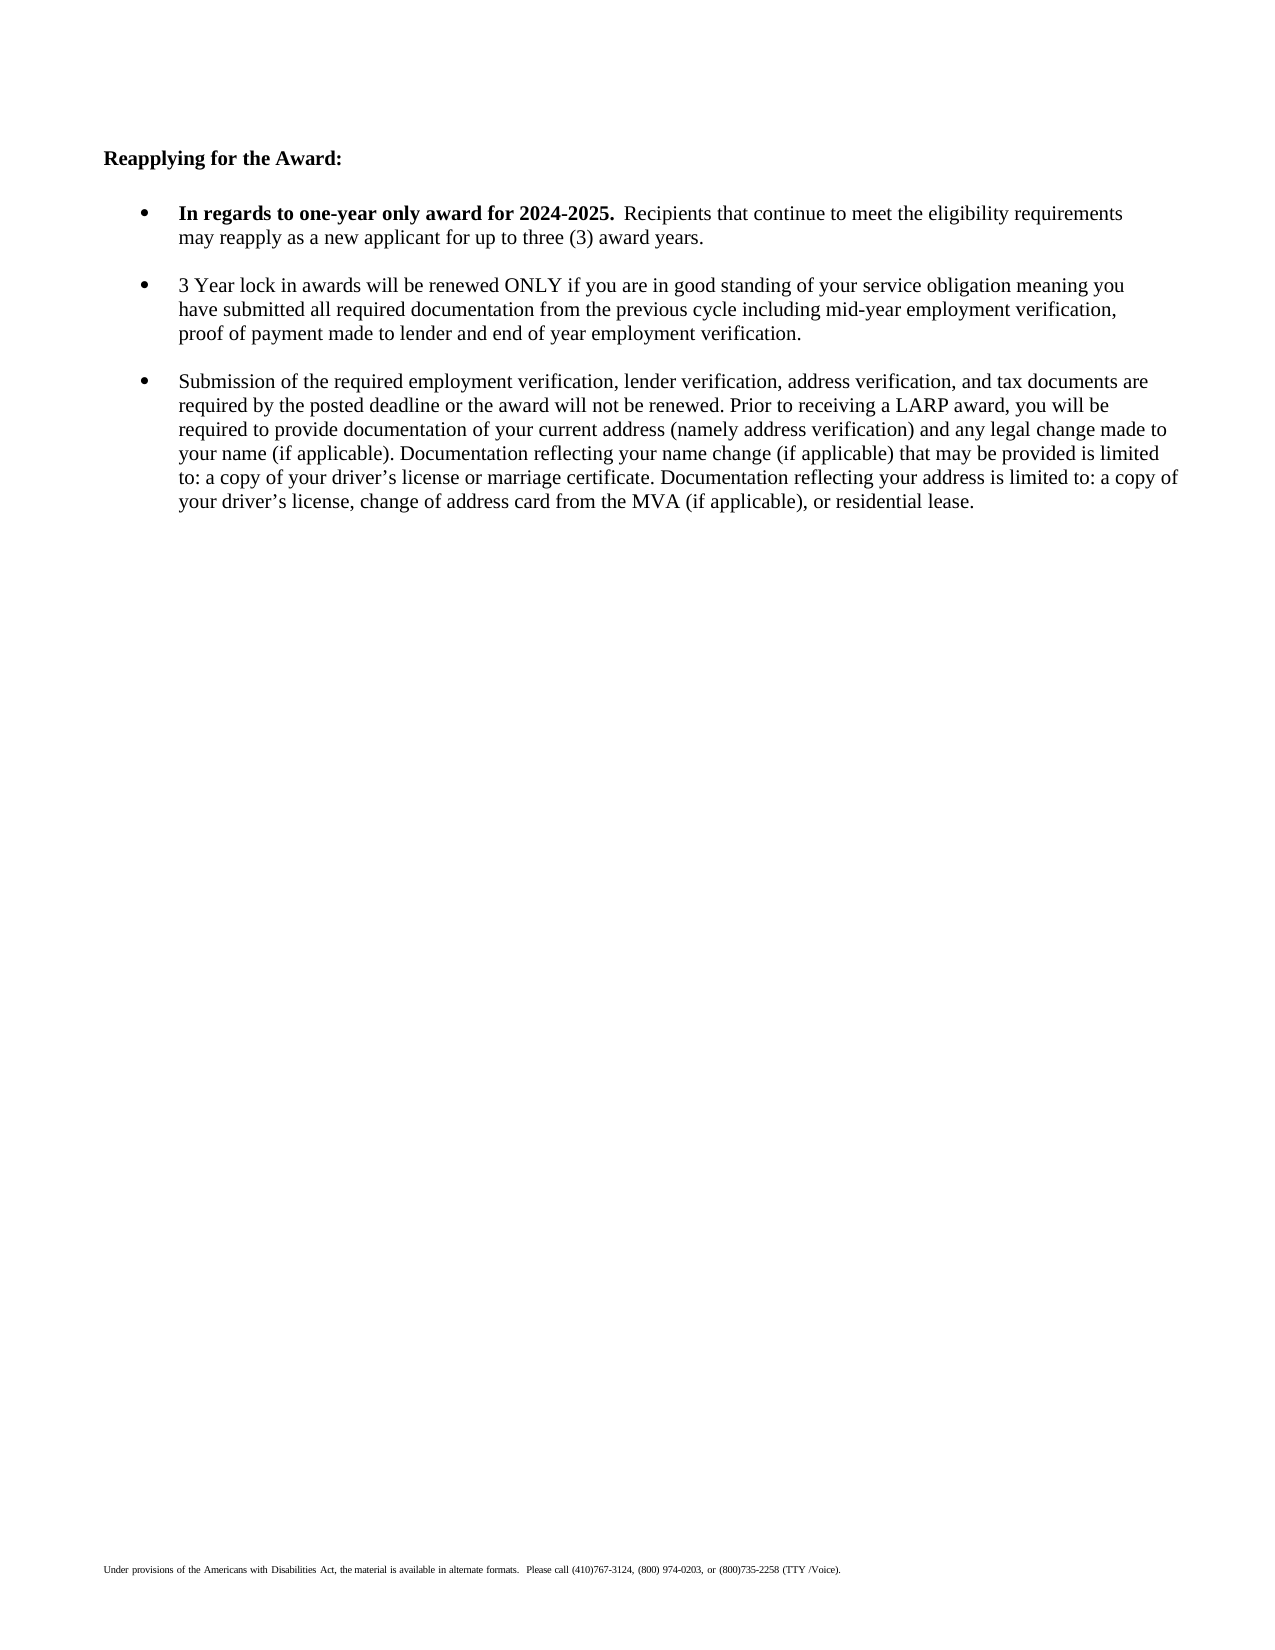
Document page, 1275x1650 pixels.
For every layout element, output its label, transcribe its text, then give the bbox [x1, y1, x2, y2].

text Reapplying for the Award: [103, 146, 1212, 170]
list In regards to one-year only award for 2024-2025. Recipients that continue to meet the eligibility requirements may reapply as a new applicant for up to three (3) award years. [141, 201, 1129, 249]
list Submission of the required employment verification, lender verification, address verification, and tax documents are required by the posted deadline or the award will not be renewed. Prior to receiving a LARP award, you will be required to provide documentation of your current address (namely address verification) and any legal change made to your name (if applicable). Documentation reflecting your name change (if applicable) that may be provided is limited to: a copy of your driver’s license or marriage certificate. Documentation reflecting your address is limited to: a copy of your driver’s license, change of address card from the MVA (if applicable), or residential lease. [141, 369, 1183, 513]
list 3 Year lock in awards will be renewed ONLY if you are in good standing of your service obligation meaning you have submitted all required documentation from the previous cycle including mid-year employment verification, proof of payment made to lender and end of year employment verification. [141, 273, 1129, 345]
